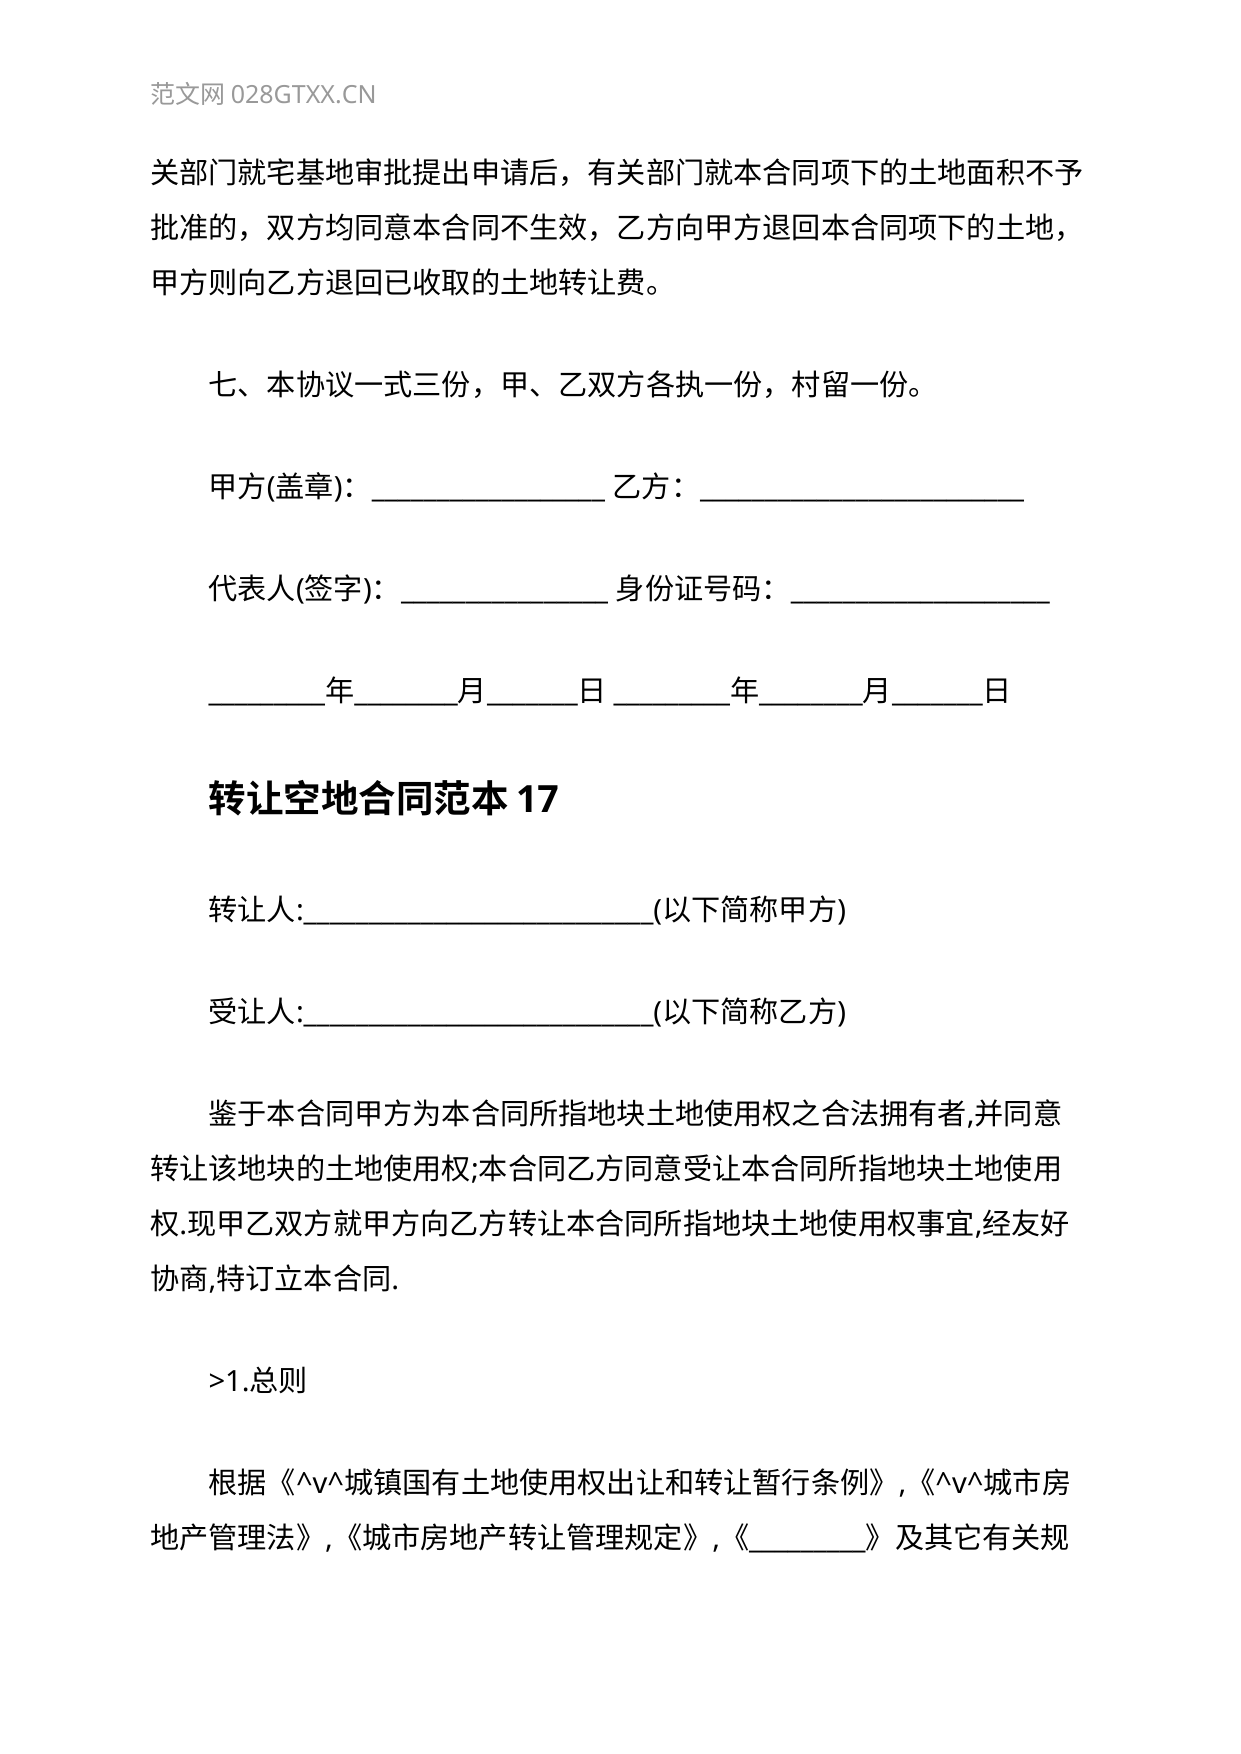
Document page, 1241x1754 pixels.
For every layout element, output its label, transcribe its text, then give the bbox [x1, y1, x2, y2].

text >1.总则 [150, 1358, 1090, 1400]
text 代表人(签字)：________________ 身份证号码：____________________ [150, 565, 1090, 608]
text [150, 150, 1090, 302]
text 受让人:___________________________(以下简称乙方) [150, 989, 1090, 1031]
text 转让人:___________________________(以下简称甲方) [150, 887, 1090, 929]
text 转让空地合同范本17 [150, 769, 1090, 824]
text 七、本协议一式三份，甲、乙双方各执一份，村留一份。 [150, 362, 1090, 404]
text _________年________月_______日 _________年________月_______日 [150, 667, 1090, 710]
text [150, 1460, 1090, 1557]
text 鉴于本合同甲方为本合同所指地块土地使用权之合法拥有者,并同意转让该地块的土地使用权;本合同乙方同意受让本合同所指地块土地使用权.现甲乙双方就甲方向乙方转让本合同所指地块土地使用权事宜,经友好协商,特订立本合同. [150, 1091, 1090, 1298]
text 甲方(盖章)：__________________ 乙方：_________________________ [150, 463, 1090, 506]
